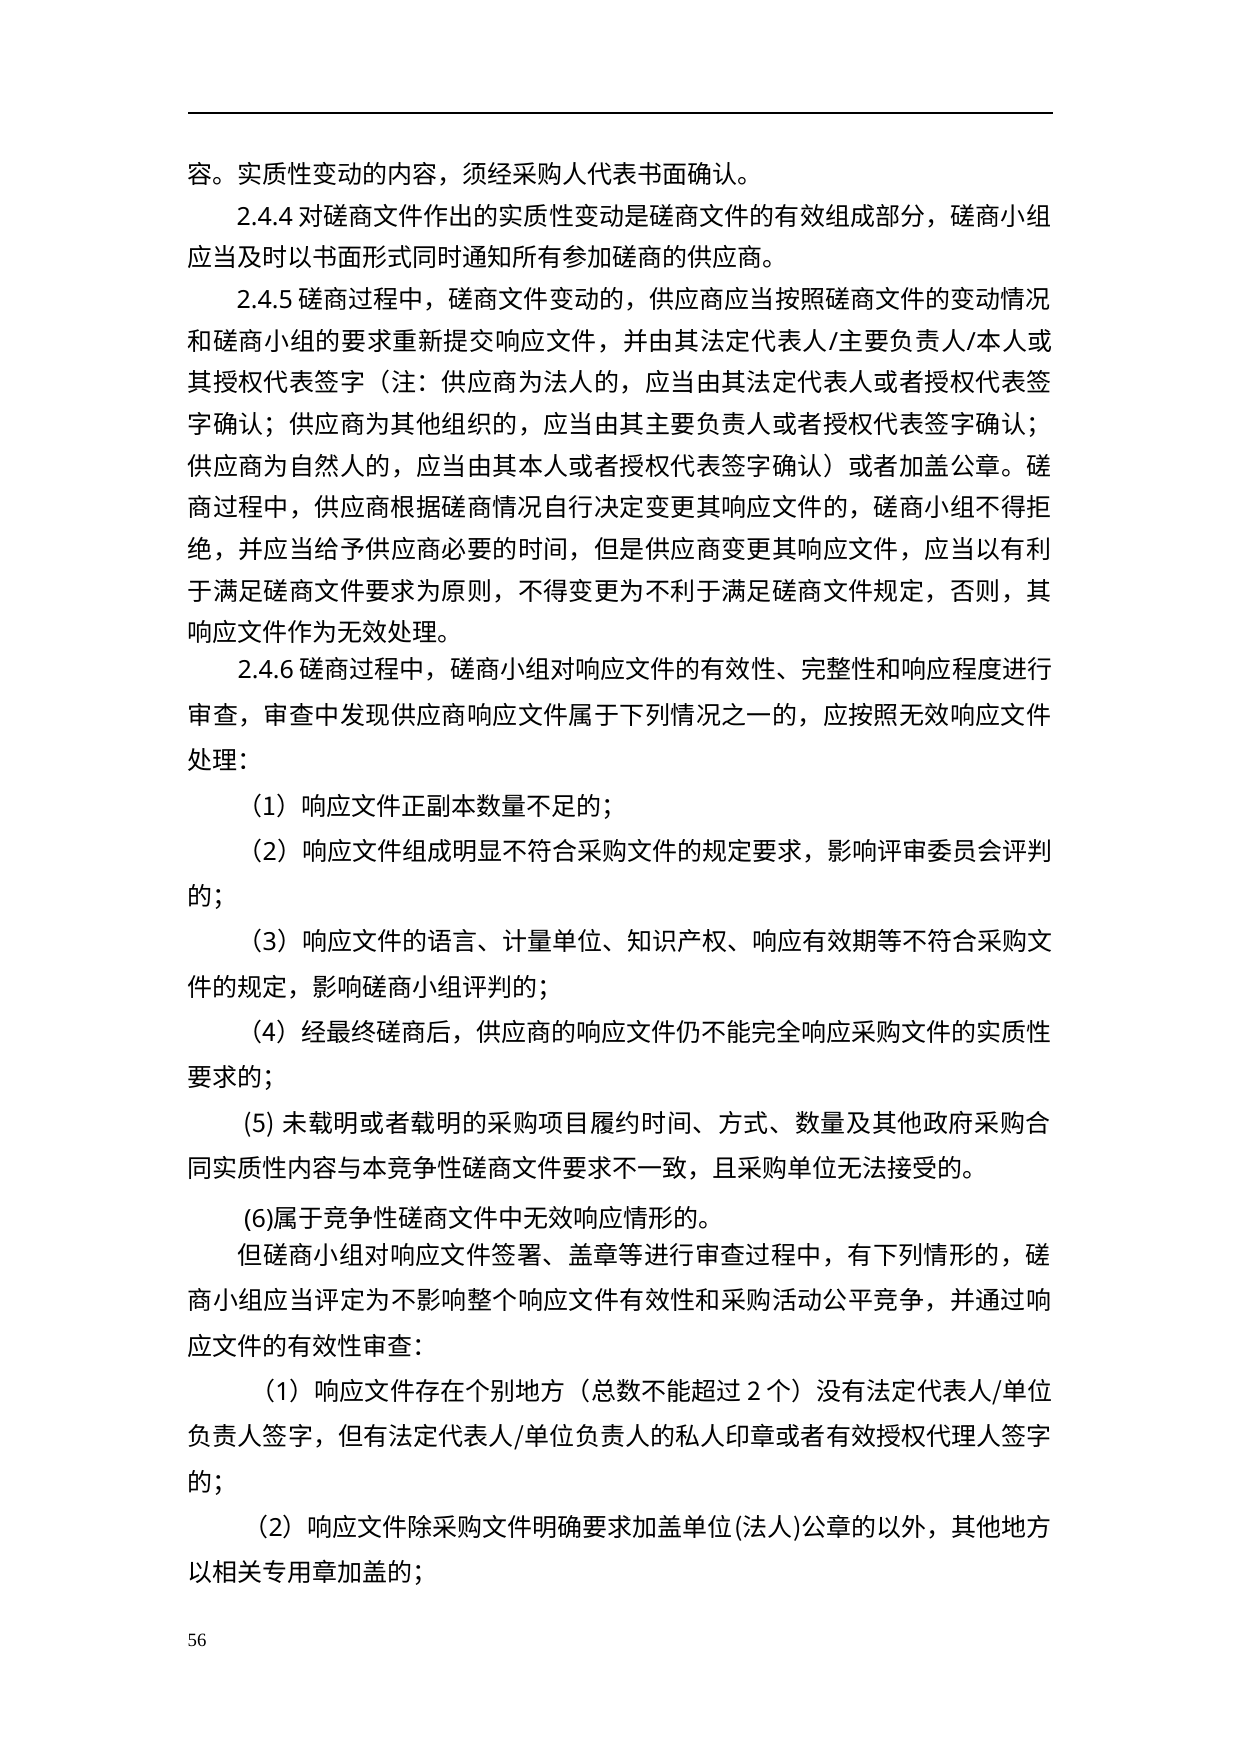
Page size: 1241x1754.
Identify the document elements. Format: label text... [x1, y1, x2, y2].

subtitle 2.4.4对磋商文件作出的实质性变动是磋商文件的有效组成部分，磋商小组应当及时以书面形式同时通知所有参加磋商的供应商。 [187, 192, 1053, 275]
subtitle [187, 150, 1053, 192]
text （1）响应文件存在个别地方（总数不能超过2个）没有法定代表人/单位负责人签字，但有法定代表人/单位负责人的私人印章或者有效授权代理人签字的； [187, 1371, 1053, 1498]
text 但磋商小组对响应文件签署、盖章等进行审查过程中，有下列情形的，磋商小组应当评定为不影响整个响应文件有效性和采购活动公平竞争，并通过响应文件的有效性审查： [187, 1235, 1053, 1362]
text (5) 未载明或者载明的采购项目履约时间、方式、数量及其他政府采购合同实质性内容与本竞争性磋商文件要求不一致，且采购单位无法接受的。 [187, 1103, 1053, 1185]
text （3）响应文件的语言、计量单位、知识产权、响应有效期等不符合采购文件的规定，影响磋商小组评判的； [187, 922, 1053, 1003]
text （4）经最终磋商后，供应商的响应文件仍不能完全响应采购文件的实质性要求的； [187, 1012, 1053, 1094]
text （2）响应文件除采购文件明确要求加盖单位(法人)公章的以外，其他地方以相关专用章加盖的； [187, 1507, 1053, 1589]
text (6)属于竞争性磋商文件中无效响应情形的。 [187, 1194, 1053, 1235]
text 2.4.6磋商过程中，磋商小组对响应文件的有效性、完整性和响应程度进行审查，审查中发现供应商响应文件属于下列情况之一的，应按照无效响应文件处理： [187, 650, 1053, 777]
text （2）响应文件组成明显不符合采购文件的规定要求，影响评审委员会评判的； [187, 831, 1053, 913]
subtitle 2.4.5磋商过程中，磋商文件变动的，供应商应当按照磋商文件的变动情况和磋商小组的要求重新提交响应文件，并由其法定代表人/主要负责人/本人或其授权代表签字（注：供应商为法人的，应当由其法定代表人或者授权代表签字确认；供应商为其他组织的，应当由其主要负责人或者授权代表签字确认；供应商为自然人的，应当由其本人或者授权代表签字确认）或者加盖公章。磋商过程中，供应商根据磋商情况自行决定变更其响应文件的，磋商小组不得拒绝，并应当给予供应商必要的时间，但是供应商变更其响应文件，应当以有利于满足磋商文件要求为原则，不得变更为不利于满足磋商文件规定，否则，其响应文件作为无效处理。 [187, 275, 1053, 650]
text （1）响应文件正副本数量不足的； [187, 786, 1053, 822]
